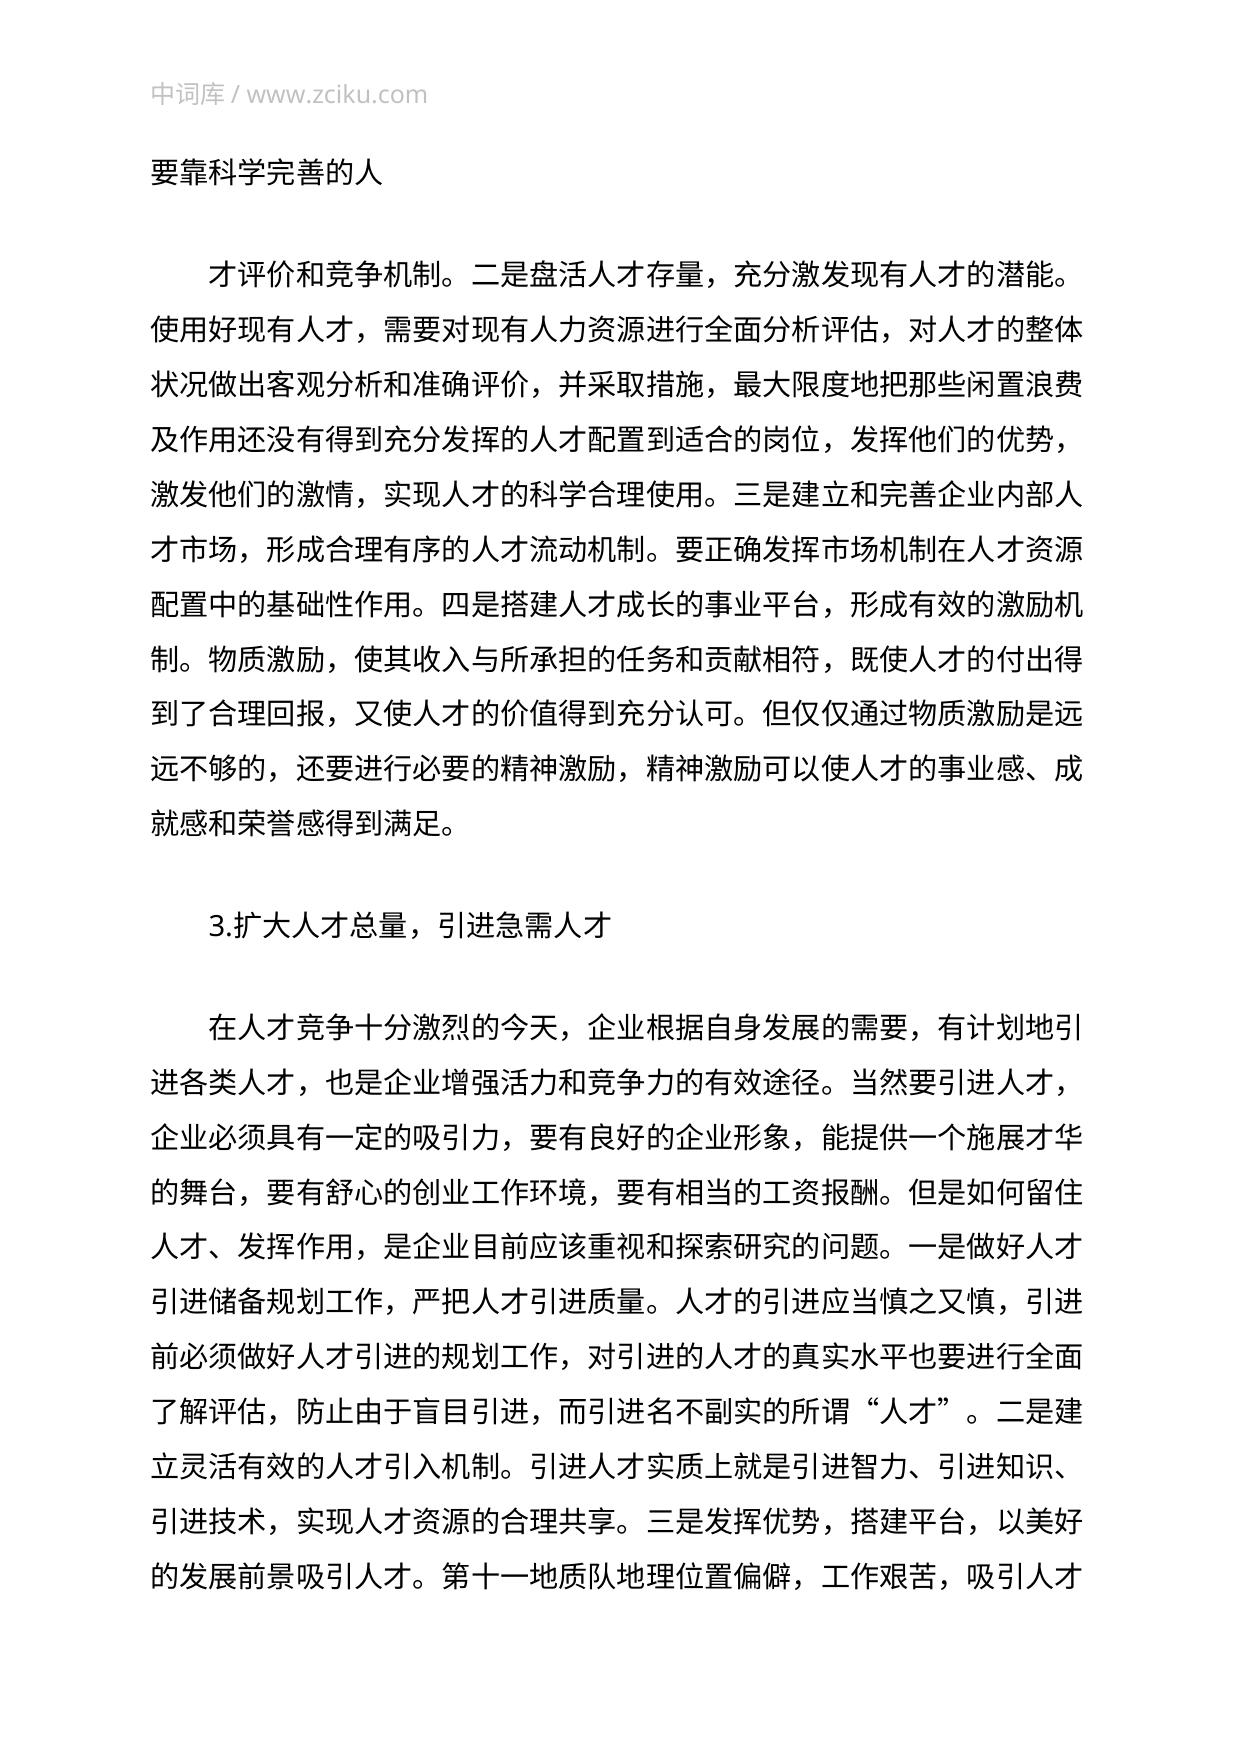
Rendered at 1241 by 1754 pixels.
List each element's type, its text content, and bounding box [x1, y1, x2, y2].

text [150, 1004, 1090, 1596]
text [150, 150, 1090, 192]
text 3.扩大人才总量，引进急需人才 [150, 902, 1090, 945]
text 才评价和竞争机制。二是盘活人才存量，充分激发现有人才的潜能。使用好现有人才，需要对现有人力资源进行全面分析评估，对人才的整体状况做出客观分析和准确评价，并采取措施，最大限度地把那些闲置浪费及作用还没有得到充分发挥的人才配置到适合的岗位，发挥他们的优势，激发他们的激情，实现人才的科学合理使用。三是建立和完善企业内部人才市场，形成合理有序的人才流动机制。要正确发挥市场机制在人才资源配置中的基础性作用。四是搭建人才成长的事业平台，形成有效的激励机制。物质激励，使其收入与所承担的任务和贡献相符，既使人才的付出得到了合理回报，又使人才的价值得到充分认可。但仅仅通过物质激励是远远不够的，还要进行必要的精神激励，精神激励可以使人才的事业感、成就感和荣誉感得到满足。 [150, 252, 1090, 843]
